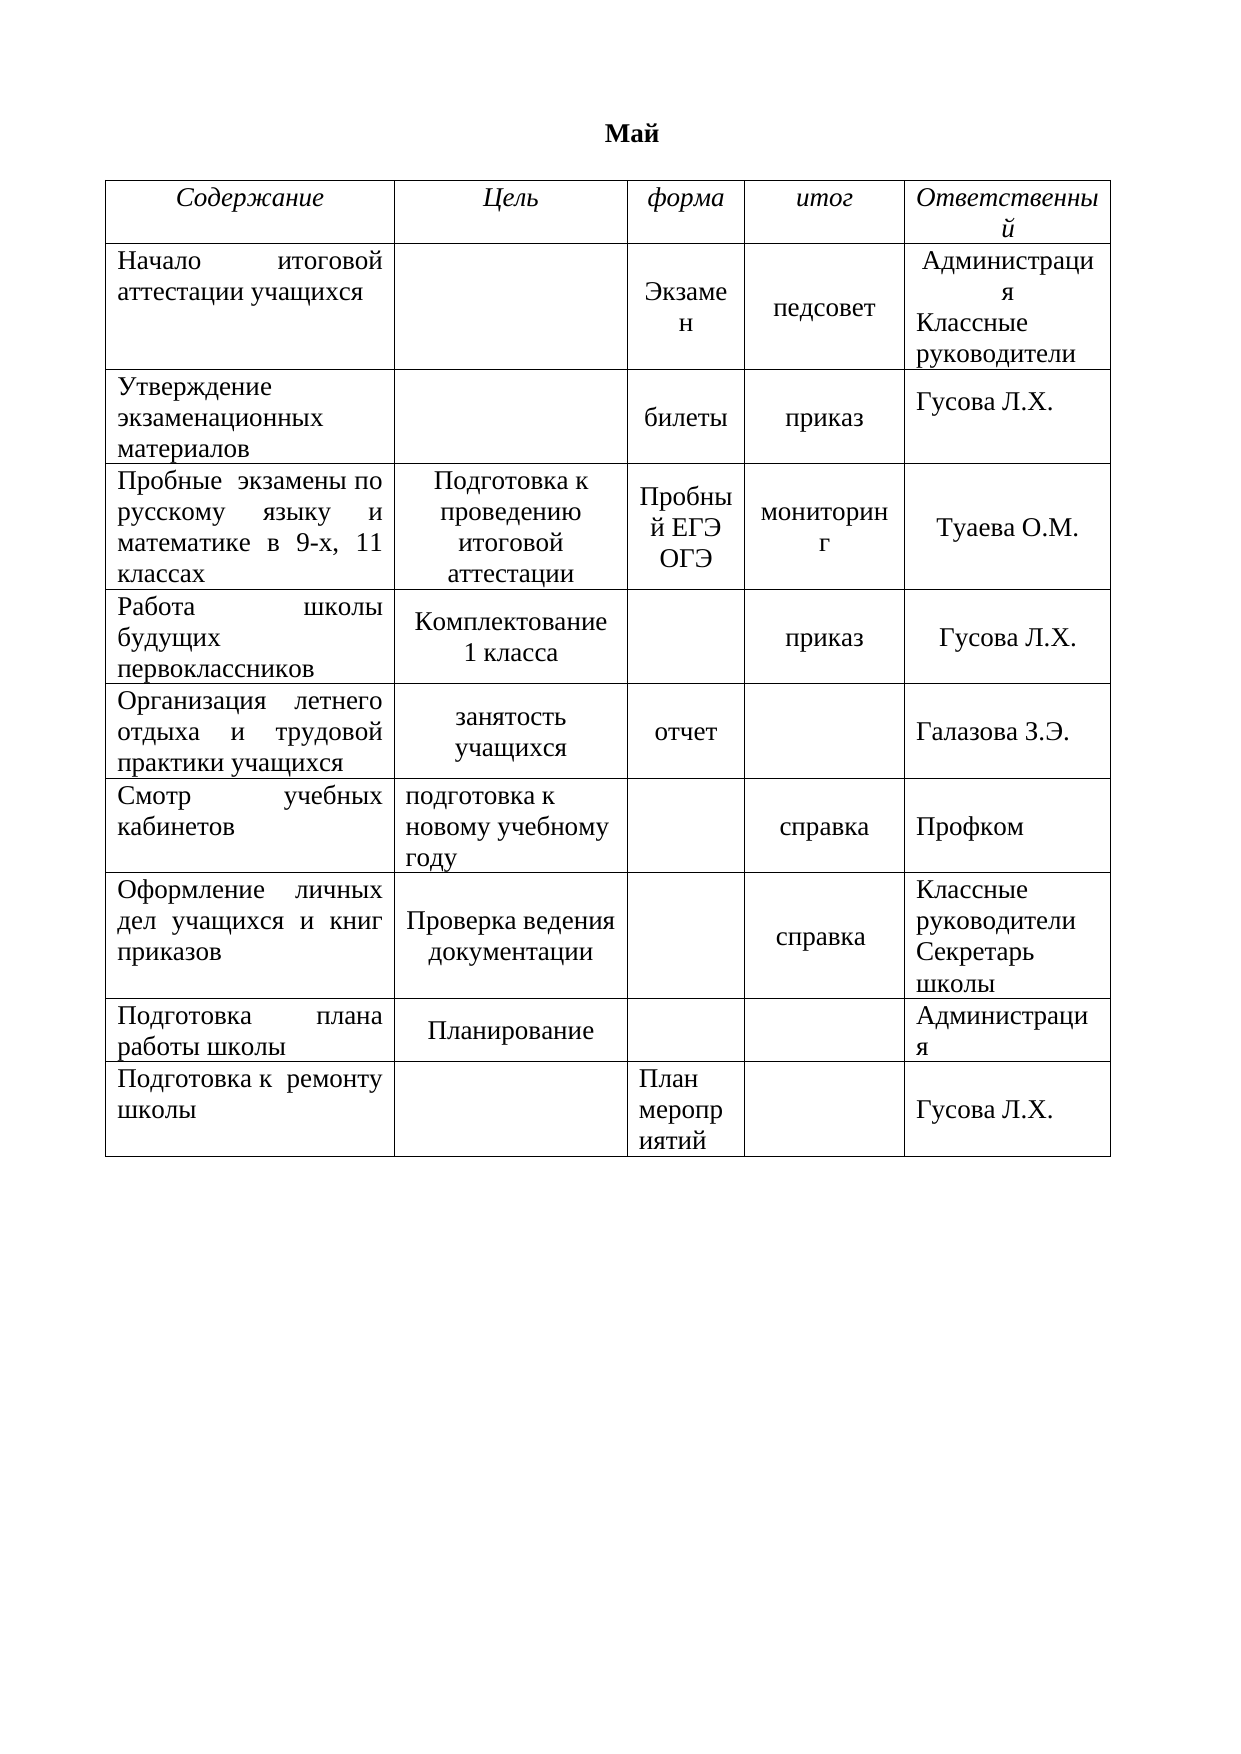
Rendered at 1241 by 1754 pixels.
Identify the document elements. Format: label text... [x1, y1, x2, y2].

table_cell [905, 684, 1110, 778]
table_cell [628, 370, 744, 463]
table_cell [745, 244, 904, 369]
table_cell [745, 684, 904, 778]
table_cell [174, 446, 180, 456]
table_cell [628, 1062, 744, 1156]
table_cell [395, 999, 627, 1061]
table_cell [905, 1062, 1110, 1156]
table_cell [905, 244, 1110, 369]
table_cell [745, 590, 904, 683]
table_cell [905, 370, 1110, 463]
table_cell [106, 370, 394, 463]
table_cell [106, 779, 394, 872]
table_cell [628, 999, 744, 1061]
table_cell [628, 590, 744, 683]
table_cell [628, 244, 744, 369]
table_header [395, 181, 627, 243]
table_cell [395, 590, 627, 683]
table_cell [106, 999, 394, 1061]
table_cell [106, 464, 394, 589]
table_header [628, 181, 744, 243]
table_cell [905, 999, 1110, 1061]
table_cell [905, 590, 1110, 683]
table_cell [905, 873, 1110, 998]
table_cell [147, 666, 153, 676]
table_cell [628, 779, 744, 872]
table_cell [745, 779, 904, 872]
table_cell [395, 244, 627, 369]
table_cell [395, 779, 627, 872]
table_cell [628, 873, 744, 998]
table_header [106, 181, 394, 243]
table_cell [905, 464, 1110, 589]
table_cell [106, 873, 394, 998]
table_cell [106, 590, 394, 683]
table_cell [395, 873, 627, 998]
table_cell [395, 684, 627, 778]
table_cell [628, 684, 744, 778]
text Май [118, 117, 1146, 148]
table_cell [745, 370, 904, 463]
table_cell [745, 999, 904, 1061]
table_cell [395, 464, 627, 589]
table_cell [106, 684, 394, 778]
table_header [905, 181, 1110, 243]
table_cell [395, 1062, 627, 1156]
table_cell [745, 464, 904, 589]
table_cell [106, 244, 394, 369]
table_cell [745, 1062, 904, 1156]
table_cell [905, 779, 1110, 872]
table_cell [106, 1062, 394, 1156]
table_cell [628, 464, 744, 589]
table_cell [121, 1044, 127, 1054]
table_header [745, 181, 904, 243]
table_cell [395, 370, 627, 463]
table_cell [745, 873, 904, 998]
